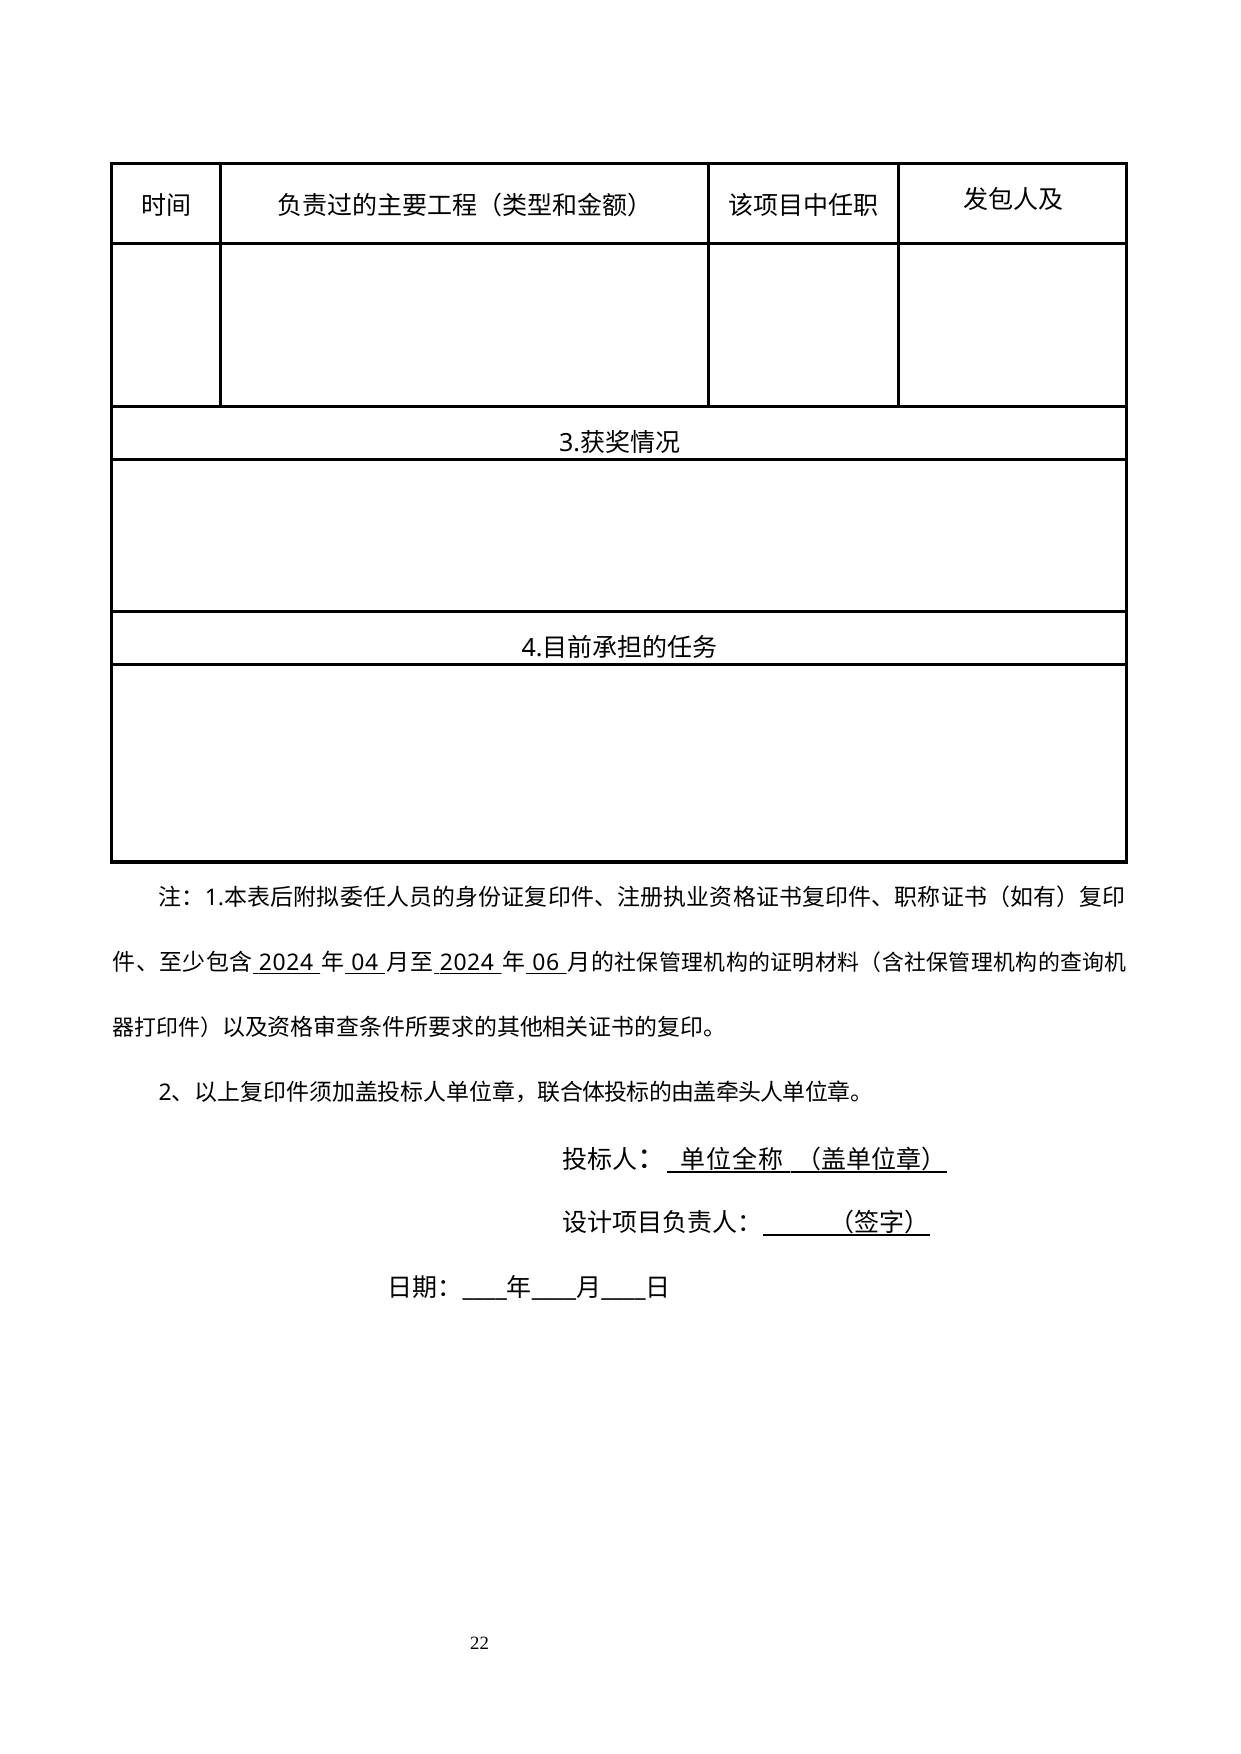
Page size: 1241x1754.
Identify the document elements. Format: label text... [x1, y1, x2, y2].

text 投标人： 单位全称 （盖单位章） [112, 1123, 1128, 1188]
table_cell 时间 [113, 165, 219, 242]
table_cell [710, 245, 897, 405]
text 日期：____年____月____日 [112, 1253, 1128, 1318]
text 注：1.本表后附拟委任人员的身份证复印件、注册执业资格证书复印件、职称证书（如有）复印件、至少包含 2024 年 04 月至 2024 年 06 月的社保管理机构的证明材料（含社保管理机构的查询机器打印件）以及资格审查条件所要求的其他相关证书的复印。 [112, 864, 1128, 1058]
text 设计项目负责人： （签字） [112, 1188, 1128, 1253]
table_cell 负责过的主要工程（类型和金额） [222, 165, 707, 242]
table_cell [113, 666, 1125, 860]
table_cell [113, 245, 219, 405]
table_cell [222, 245, 707, 405]
table_cell 3.获奖情况 [113, 408, 1125, 458]
table_cell 4.目前承担的任务 [113, 613, 1125, 663]
table_cell [900, 245, 1125, 405]
table_cell 该项目中任职 [710, 165, 897, 242]
table_cell 发包人及 联系电话 [900, 165, 1125, 242]
table_cell [113, 461, 1125, 610]
text 2、以上复印件须加盖投标人单位章，联合体投标的由盖牵头人单位章。 [112, 1058, 1128, 1123]
